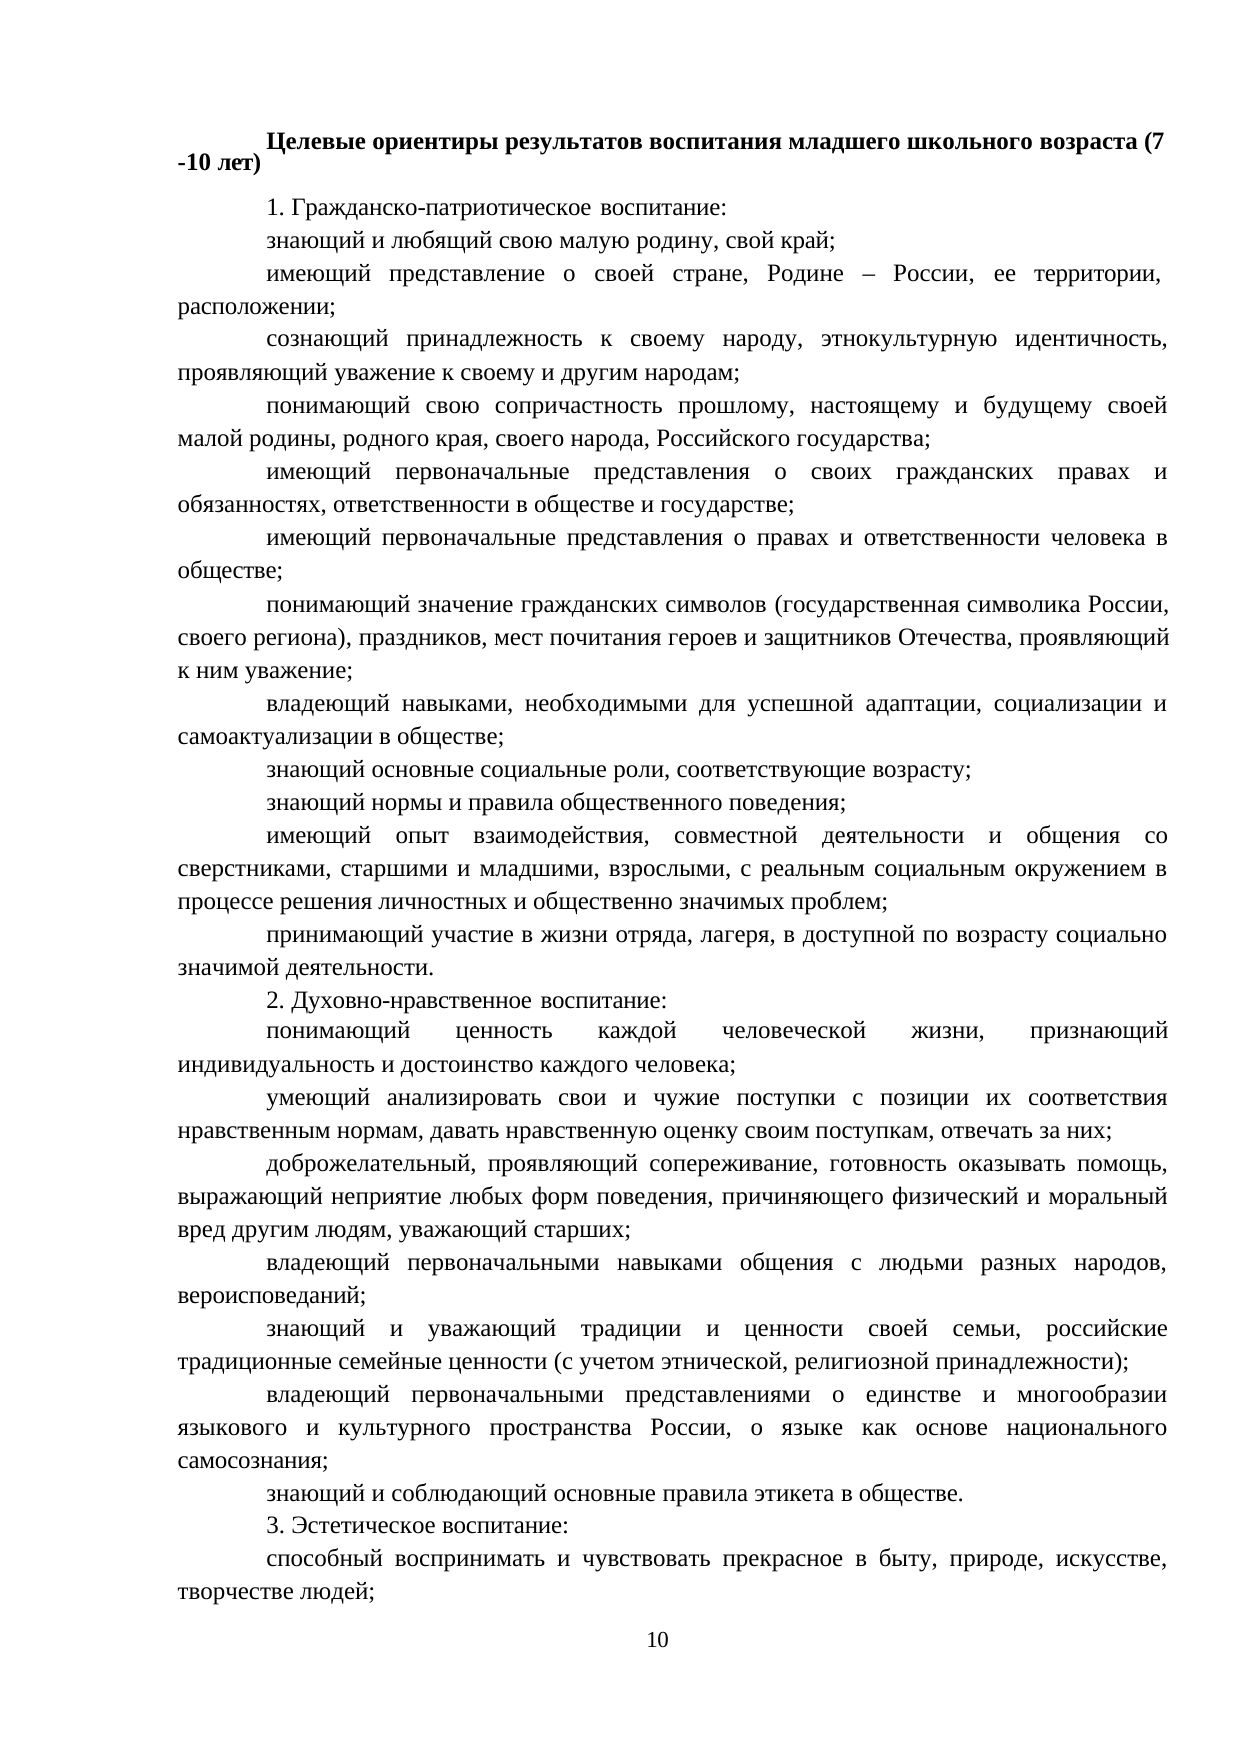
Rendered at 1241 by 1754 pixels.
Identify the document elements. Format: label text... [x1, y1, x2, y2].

text имеющий опыт взаимодействия, совместной деятельности и общения со сверстниками, старшими и младшими, взрослыми, с реальным социальным окружением в процессе решения личностных и общественно значимых проблем; [177, 820, 1169, 915]
text принимающий участие в жизни отряда, лагеря, в доступной по возрасту социально значимой деятельности. [177, 919, 1168, 981]
text знающий и любящий свою малую родину, свой край; [266, 225, 1181, 254]
text знающий основные социальные роли, соответствующие возрасту; знающий нормы и правила общественного поведения; [266, 754, 972, 816]
text знающий и уважающий традиции и ценности своей семьи, российские традиционные семейные ценности (с учетом этнической, религиозной принадлежности); [177, 1313, 1169, 1375]
text способный воспринимать и чувствовать прекрасное в быту, природе, искусстве, творчестве людей; [177, 1543, 1168, 1605]
text знающий и соблюдающий основные правила этикета в обществе. [266, 1478, 1181, 1507]
text имеющий первоначальные представления о правах и ответственности человека в обществе; [177, 522, 1169, 584]
list Эстетическое воспитание: [266, 1511, 1181, 1539]
text умеющий анализировать свои и чужие поступки с позиции их соответствия нравственным нормам, давать нравственную оценку своим поступкам, отвечать за них; [177, 1082, 1168, 1144]
text имеющий первоначальные представления о своих гражданских правах и обязанностях, ответственности в обществе и государстве; [177, 456, 1168, 518]
list Духовно-нравственное воспитание: [266, 985, 1181, 1014]
text понимающий ценность каждой человеческой жизни, признающий индивидуальность и достоинство каждого человека; [177, 1015, 1169, 1077]
text владеющий навыками, необходимыми для успешной адаптации, социализации и самоактуализации в обществе; [177, 688, 1168, 750]
text сознающий принадлежность к своему народу, этнокультурную идентичность, проявляющий уважение к своему и другим народам; [177, 323, 1169, 386]
text понимающий значение гражданских символов (государственная символика России, своего региона), праздников, мест почитания героев и защитников Отечества, проявляющий к ним уважение; [177, 589, 1170, 684]
text Целевые ориентиры результатов воспитания младшего школьного возраста (7 [266, 126, 1181, 155]
subtitle -10 лет) [177, 147, 262, 176]
text владеющий первоначальными представлениями о единстве и многообразии языкового и культурного пространства России, о языке как основе национального самосознания; [177, 1379, 1168, 1474]
text доброжелательный, проявляющий сопереживание, готовность оказывать помощь, выражающий неприятие любых форм поведения, причиняющего физический и моральный вред другим людям, уважающий старших; [177, 1148, 1168, 1243]
text владеющий первоначальными навыками общения с людьми разных народов, вероисповеданий; [177, 1247, 1168, 1309]
text расположении; [177, 291, 1181, 320]
text имеющий представление о своей стране, Родине – России, ее территории, [266, 258, 1181, 287]
list Гражданско-патриотическое воспитание: [266, 192, 1181, 221]
text понимающий свою сопричастность прошлому, настоящему и будущему своей малой родины, родного края, своего народа, Российского государства; [177, 390, 1168, 452]
